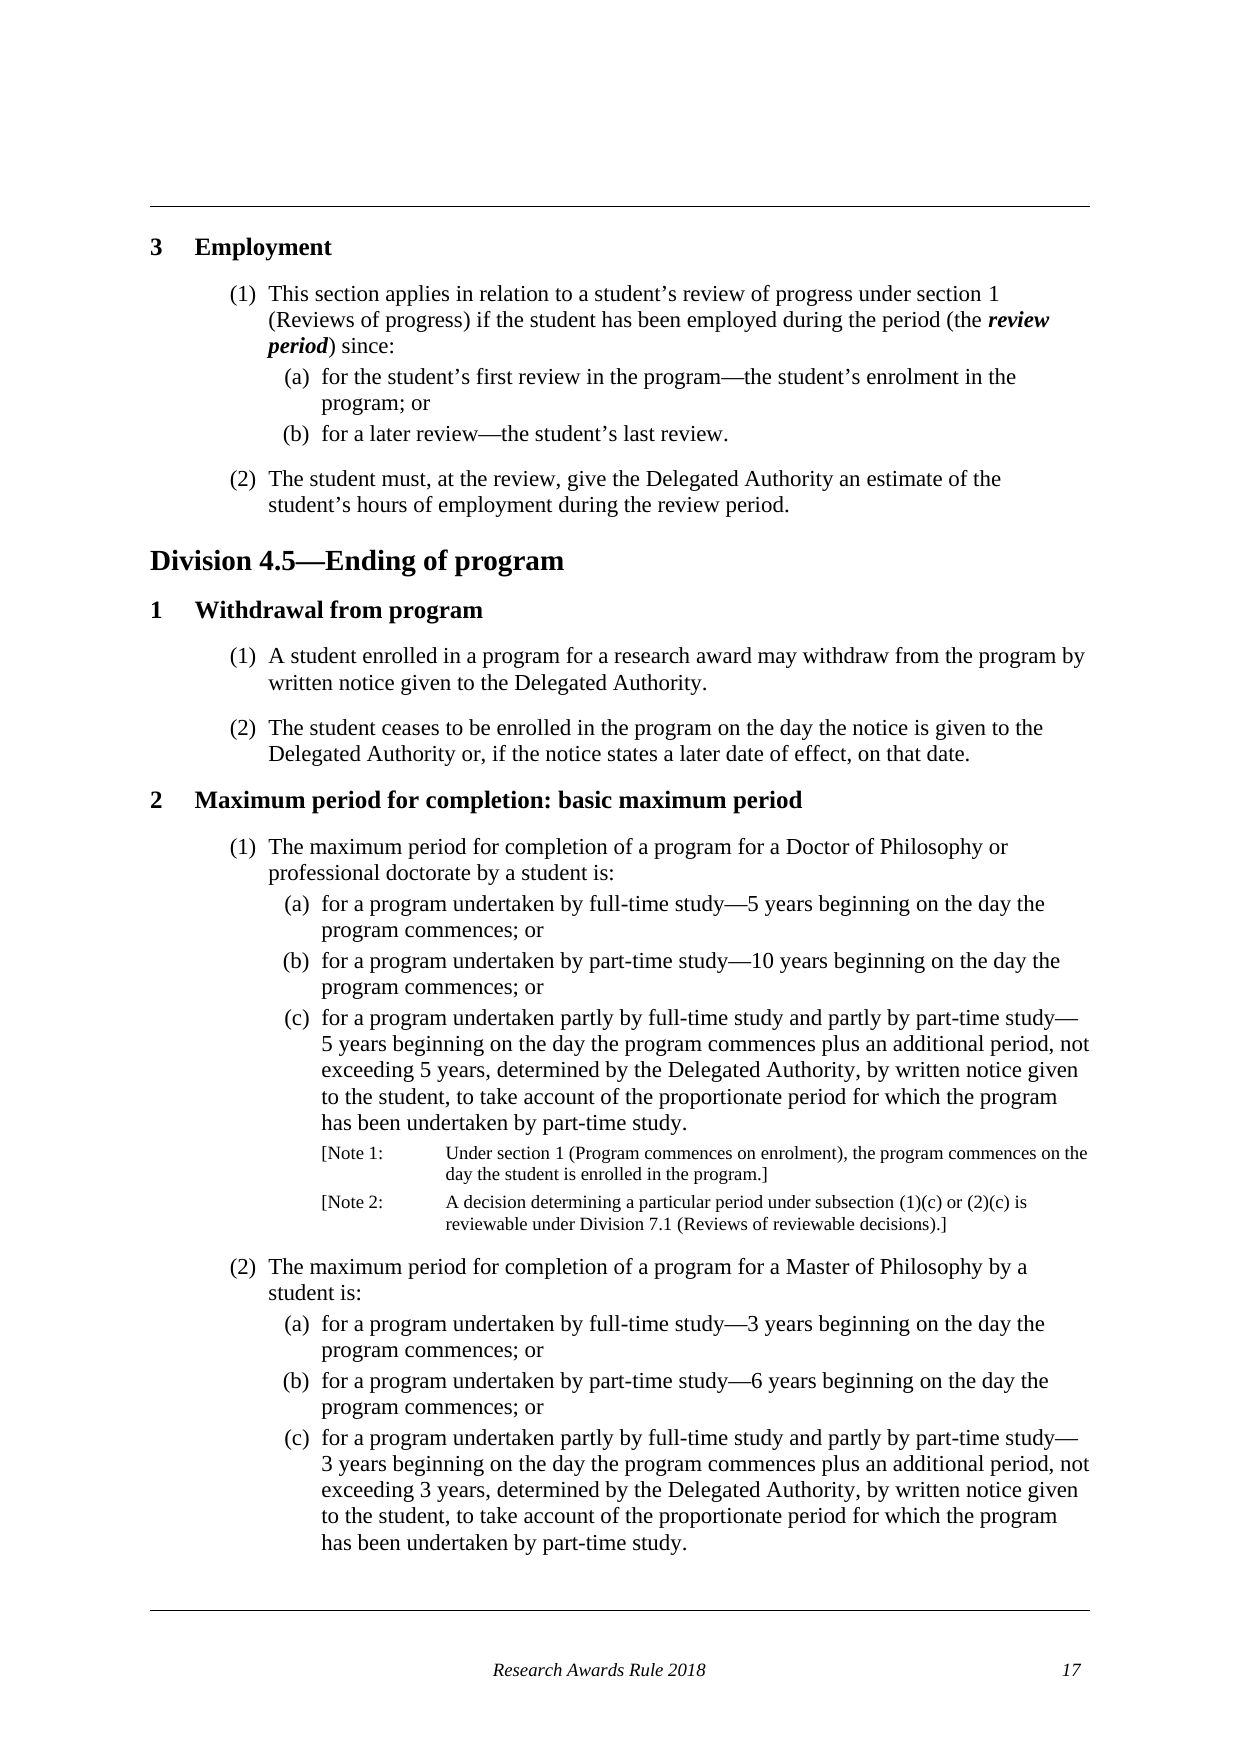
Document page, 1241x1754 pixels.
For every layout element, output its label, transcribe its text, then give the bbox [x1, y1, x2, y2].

subtitle Withdrawal from program [150, 595, 1090, 624]
subtitle A student enrolled in a program for a research award may withdraw from the program by written notice given to the Delegated Authority. [256, 643, 1090, 695]
subtitle for a program undertaken by part-time study—6 years beginning on the day the program commences; or [309, 1367, 1090, 1419]
subtitle This section applies in relation to a student’s review of progress under section 55 (Reviews of progress) if the student has been employed during the period (the review period) since: [256, 280, 1090, 359]
subtitle for a program undertaken by full-time study—5 years beginning on the day the program commences; or [309, 890, 1090, 943]
subtitle for a program undertaken by full-time study—3 years beginning on the day the program commences; or [309, 1310, 1090, 1362]
subtitle The maximum period for completion of a program for a Doctor of Philosophy or professional doctorate by a student is: [256, 833, 1090, 886]
subtitle Maximum period for completion: basic maximum period [150, 786, 1090, 814]
subtitle Ending of program [150, 543, 1090, 576]
subtitle for a program undertaken partly by full-time study and partly by part-time study—3 years beginning on the day the program commences plus an additional period, not exceeding 3 years, determined by the Delegated Authority, by written notice given to the student, to take account of the proportionate period for which the program has been undertaken by part-time study. [309, 1423, 1090, 1555]
subtitle for a program undertaken by part-time study—10 years beginning on the day the program commences; or [309, 947, 1090, 999]
subtitle The student must, at the review, give the Delegated Authority an estimate of the student’s hours of employment during the review period. [256, 465, 1090, 518]
subtitle for a program undertaken partly by full-time study and partly by part-time study—5 years beginning on the day the program commences plus an additional period, not exceeding 5 years, determined by the Delegated Authority, by written notice given to the student, to take account of the proportionate period for which the program has been undertaken by part-time study. [309, 1004, 1090, 1135]
subtitle The maximum period for completion of a program for a Master of Philosophy by a student is: [256, 1253, 1090, 1306]
subtitle Employment [150, 232, 1090, 261]
text [Note 1: Under section 22 (Program commences on enrolment), the program commences on the day the student is enrolled in the program.] [321, 1142, 1090, 1185]
subtitle The student ceases to be enrolled in the program on the day the notice is given to the Delegated Authority or, if the notice states a later date of effect, on that date. [256, 714, 1090, 767]
text [Note 2: A decision determining a particular period under subsection (1)(c) or (2)(c) is reviewable under Division 7.1 (Reviews of reviewable decisions).] [321, 1191, 1090, 1234]
subtitle for the student’s first review in the program—the student’s enrolment in the program; or [309, 363, 1090, 416]
subtitle for a later review—the student’s last review. [309, 420, 1090, 446]
